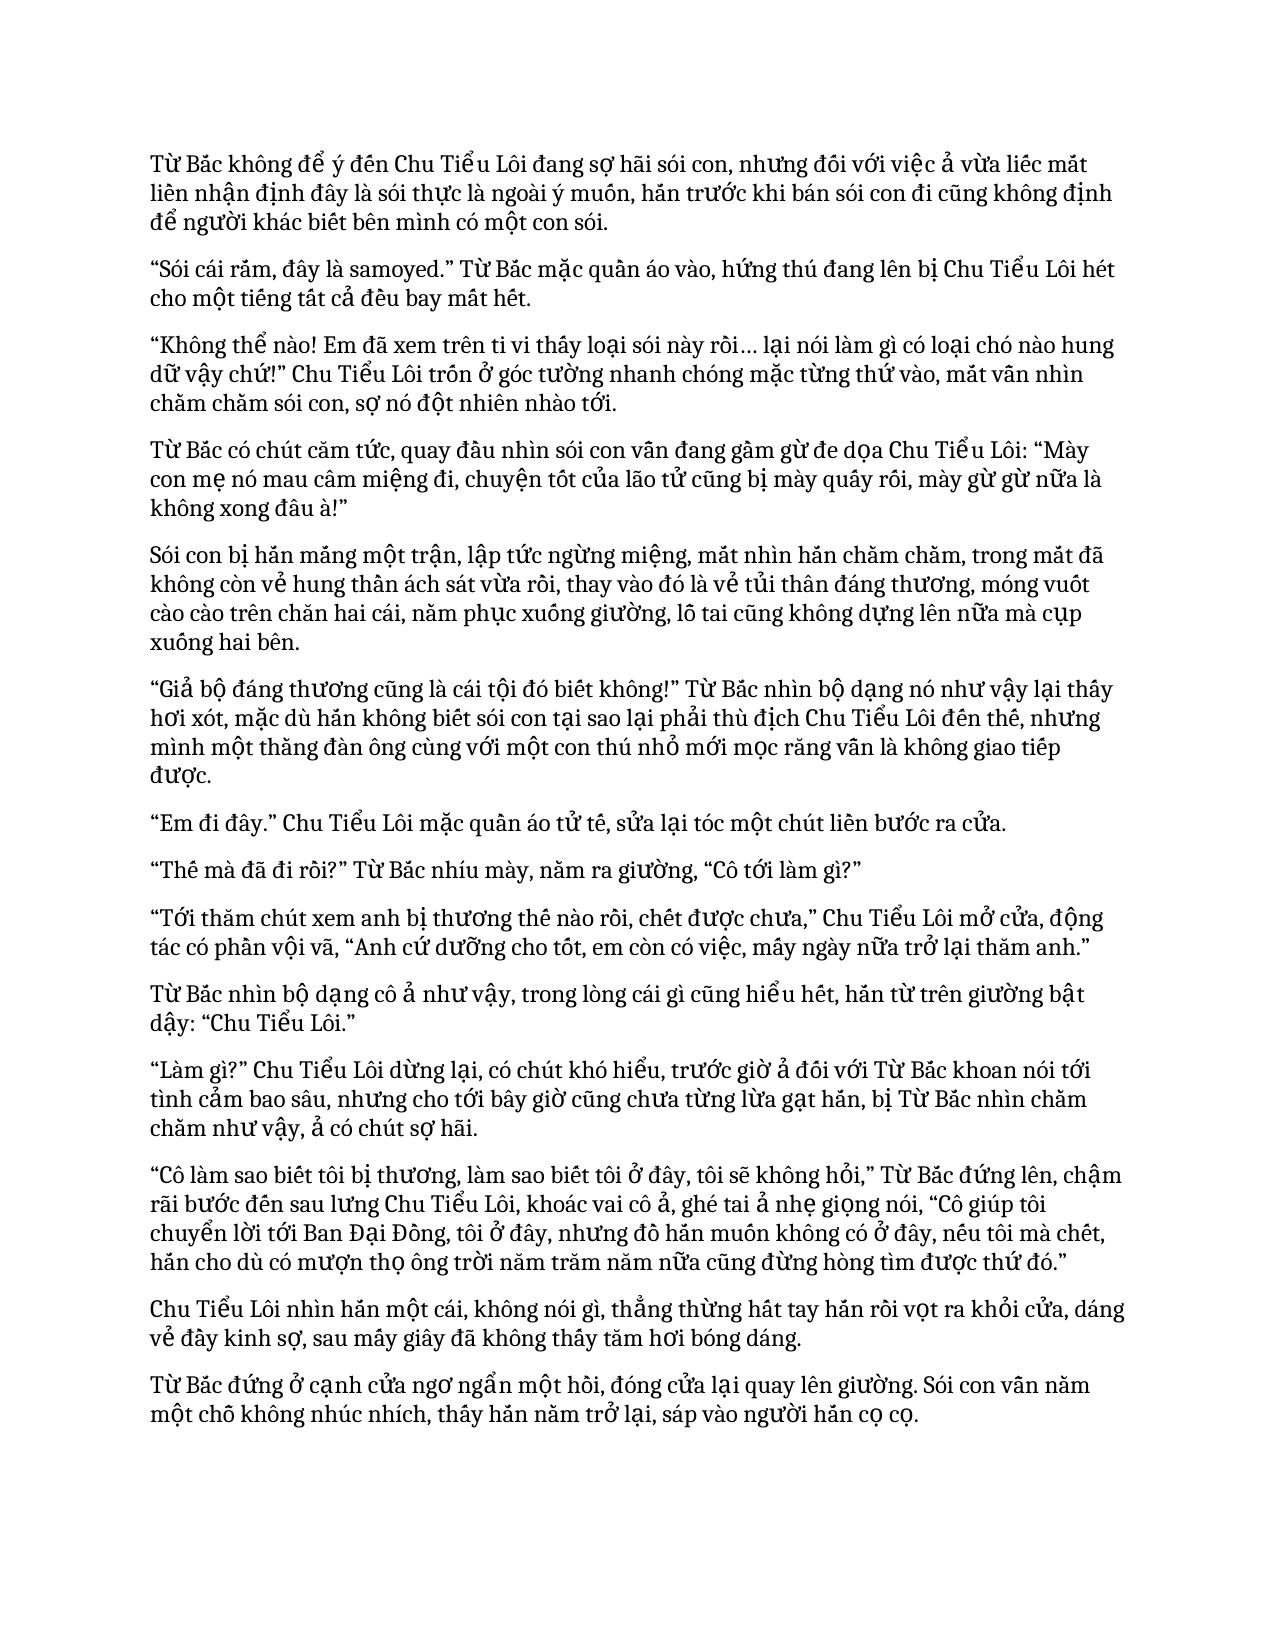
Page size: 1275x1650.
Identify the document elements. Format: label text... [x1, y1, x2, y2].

text “Sói cái rắm, đây là samoyed.” Từ Bắc mặc quần áo vào, hứng thú đang lên bị Chu Tiểu Lôi hét cho một tiếng tất cả đều bay mất hết. [150, 255, 1125, 312]
text “Cô làm sao biết tôi bị thương, làm sao biết tôi ở đây, tôi sẽ không hỏi,” Từ Bắc đứng lên, chậm rãi bước đến sau lưng Chu Tiểu Lôi, khoác vai cô ả, ghé tai ả nhẹ giọng nói, “Cô giúp tôi chuyển lời tới Ban Đại Đồng, tôi ở đây, nhưng đồ hắn muốn không có ở đây, nếu tôi mà chết, hắn cho dù có mượn thọ ông trời năm trăm năm nữa cũng đừng hòng tìm được thứ đó.” [150, 1161, 1125, 1276]
text Chu Tiểu Lôi nhìn hắn một cái, không nói gì, thẳng thừng hất tay hắn rồi vọt ra khỏi cửa, dáng vẻ đầy kinh sợ, sau mấy giây đã không thấy tăm hơi bóng dáng. [150, 1295, 1125, 1352]
text “Thế mà đã đi rồi?” Từ Bắc nhíu mày, nằm ra giường, “Cô tới làm gì?” [150, 856, 1125, 885]
text “Không thể nào! Em đã xem trên ti vi thấy loại sói này rồi… lại nói làm gì có loại chó nào hung dữ vậy chứ!” Chu Tiểu Lôi trốn ở góc tường nhanh chóng mặc từng thứ vào, mắt vẫn nhìn chằm chằm sói con, sợ nó đột nhiên nhào tới. [150, 331, 1125, 417]
text Từ Bắc không để ý đến Chu Tiểu Lôi đang sợ hãi sói con, nhưng đối với việc ả vừa liếc mắt liền nhận định đây là sói thực là ngoài ý muốn, hắn trước khi bán sói con đi cũng không định để người khác biết bên mình có một con sói. [150, 150, 1125, 236]
text Từ Bắc nhìn bộ dạng cô ả như vậy, trong lòng cái gì cũng hiểu hết, hắn từ trên giường bật dậy: “Chu Tiểu Lôi.” [150, 980, 1125, 1037]
text Từ Bắc đứng ở cạnh cửa ngơ ngẩn một hồi, đóng cửa lại quay lên giường. Sói con vẫn nằm một chỗ không nhúc nhích, thấy hắn nằm trở lại, sáp vào người hắn cọ cọ. [150, 1371, 1125, 1429]
text Sói con bị hắn mắng một trận, lập tức ngừng miệng, mắt nhìn hắn chằm chằm, trong mắt đã không còn vẻ hung thần ách sát vừa rồi, thay vào đó là vẻ tủi thân đáng thương, móng vuốt cào cào trên chăn hai cái, nằm phục xuống giường, lỗ tai cũng không dựng lên nữa mà cụp xuống hai bên. [150, 541, 1125, 656]
text “Làm gì?” Chu Tiểu Lôi dừng lại, có chút khó hiểu, trước giờ ả đối với Từ Bắc khoan nói tới tình cảm bao sâu, nhưng cho tới bây giờ cũng chưa từng lừa gạt hắn, bị Từ Bắc nhìn chằm chằm như vậy, ả có chút sợ hãi. [150, 1056, 1125, 1142]
text “Giả bộ đáng thương cũng là cái tội đó biết không!” Từ Bắc nhìn bộ dạng nó như vậy lại thấy hơi xót, mặc dù hắn không biết sói con tại sao lại phải thù địch Chu Tiểu Lôi đến thế, nhưng mình một thằng đàn ông cùng với một con thú nhỏ mới mọc răng vẫn là không giao tiếp được. [150, 675, 1125, 790]
text “Tới thăm chút xem anh bị thương thế nào rồi, chết được chưa,” Chu Tiểu Lôi mở cửa, động tác có phần vội vã, “Anh cứ dưỡng cho tốt, em còn có việc, mấy ngày nữa trở lại thăm anh.” [150, 904, 1125, 961]
text “Em đi đây.” Chu Tiểu Lôi mặc quần áo tử tế, sửa lại tóc một chút liền bước ra cửa. [150, 809, 1125, 837]
text Từ Bắc có chút căm tức, quay đầu nhìn sói con vẫn đang gầm gừ đe dọa Chu Tiểu Lôi: “Mày con mẹ nó mau câm miệng đi, chuyện tốt của lão tử cũng bị mày quấy rối, mày gừ gừ nữa là không xong đâu à!” [150, 436, 1125, 522]
